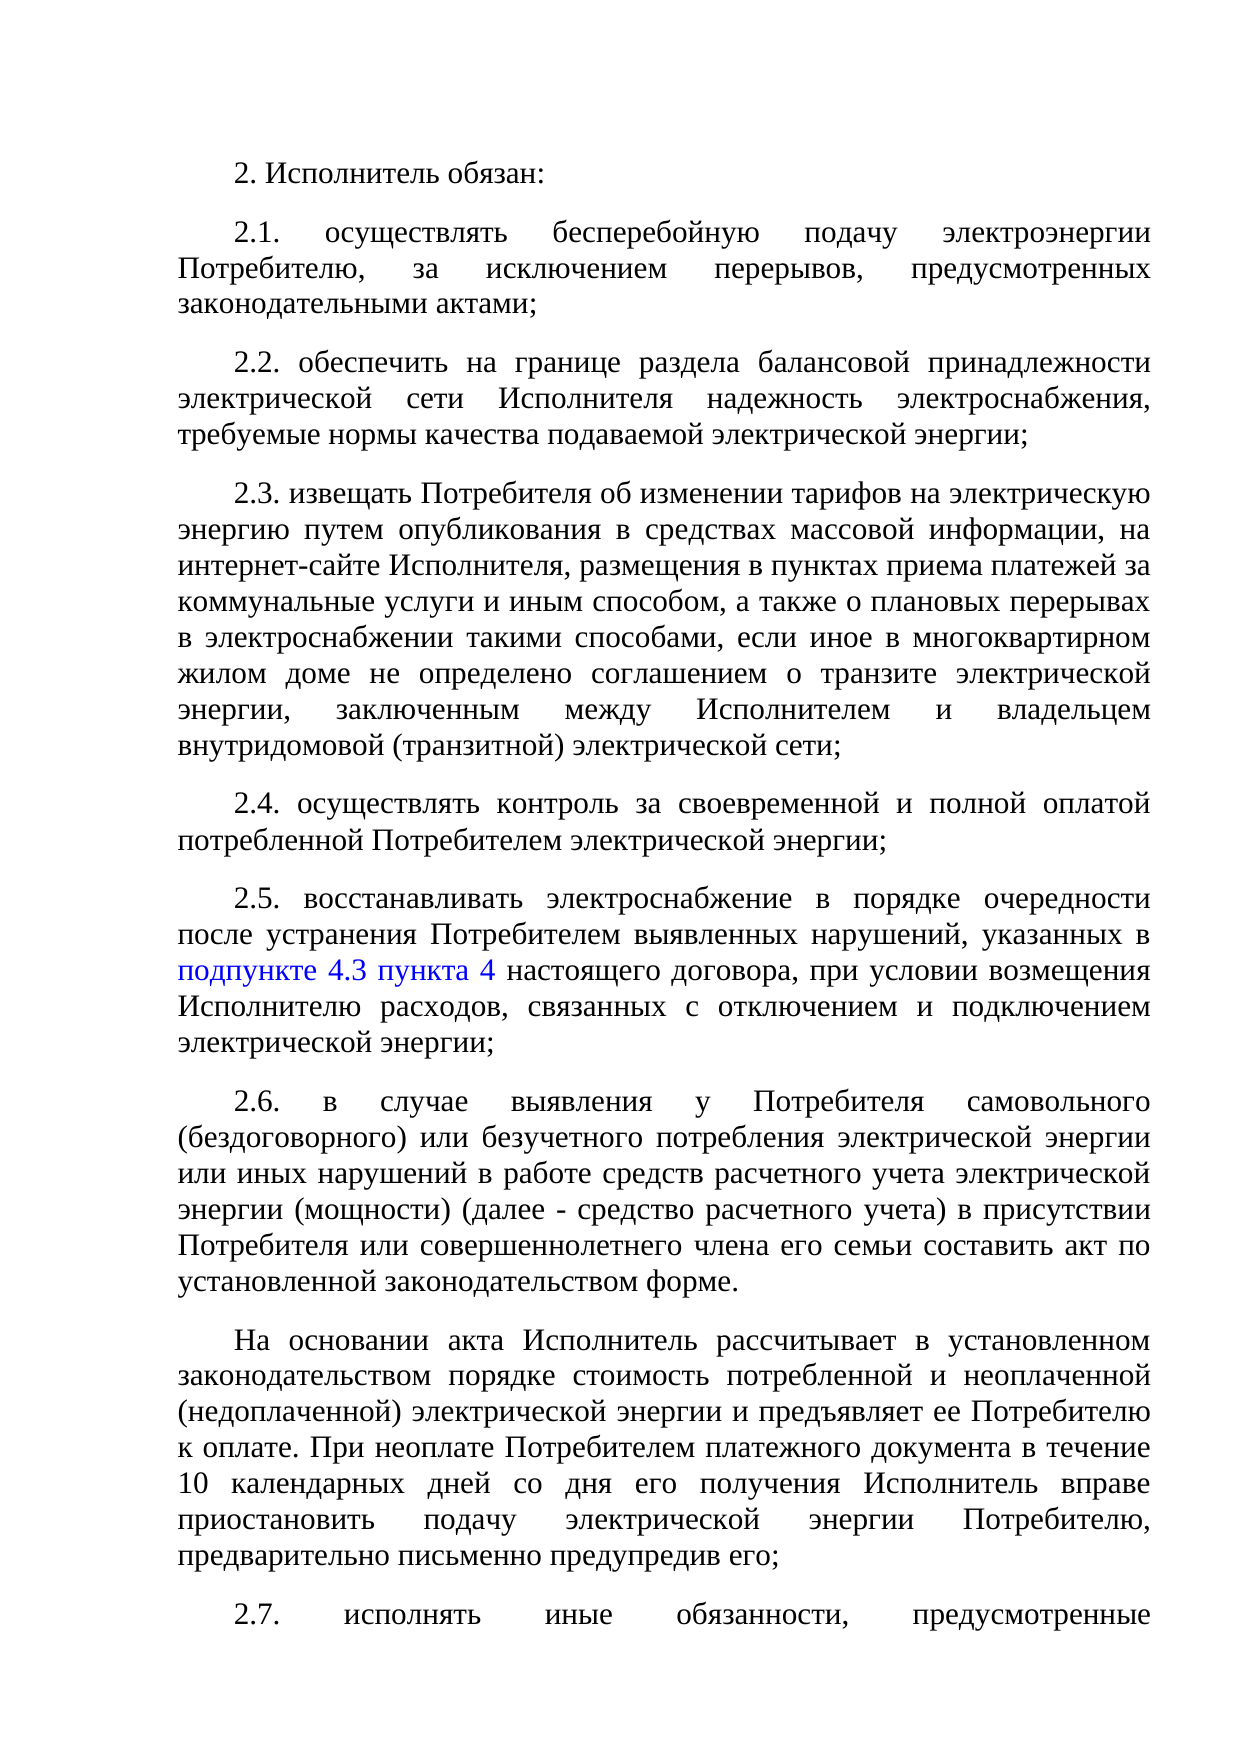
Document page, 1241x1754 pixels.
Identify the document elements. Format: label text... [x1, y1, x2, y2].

text 2.4. осуществлять контроль за своевременной и полной оплатой потребленной Потребителем электрической энергии; [177, 785, 1152, 857]
text 2.5. восстанавливать электроснабжение в порядке очередности после устранения Потребителем выявленных нарушений, указанных в подпункте 4.3 пункта 4 настоящего договора, при условии возмещения Исполнителю расходов, связанных с отключением и подключением электрической энергии; [177, 879, 1152, 1059]
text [177, 1595, 1152, 1631]
text 2.6. в случае выявления у Потребителя самовольного (бездоговорного) или безучетного потребления электрической энергии или иных нарушений в работе средств расчетного учета электрической энергии (мощности) (далее - средство расчетного учета) в присутствии Потребителя или совершеннолетнего члена его семьи составить акт по установленной законодательством форме. [177, 1082, 1152, 1298]
text 2.2. обеспечить на границе раздела балансовой принадлежности электрической сети Исполнителя надежность электроснабжения, требуемые нормы качества подаваемой электрической энергии; [177, 344, 1152, 451]
text На основании акта Исполнитель рассчитывает в установленном законодательством порядке стоимость потребленной и неоплаченной (недоплаченной) электрической энергии и предъявляет ее Потребителю к оплате. При неоплате Потребителем платежного документа в течение 10 календарных дней со дня его получения Исполнитель вправе приостановить подачу электрической энергии Потребителю, предварительно письменно предупредив его; [177, 1321, 1152, 1572]
text 2. Исполнитель обязан: [177, 154, 1152, 190]
text 2.1. осуществлять бесперебойную подачу электроэнергии Потребителю, за исключением перерывов, предусмотренных законодательными актами; [177, 213, 1152, 321]
text 2.3. извещать Потребителя об изменении тарифов на электрическую энергию путем опубликования в средствах массовой информации, на интернет-сайте Исполнителя, размещения в пунктах приема платежей за коммунальные услуги и иным способом, а также о плановых перерывах в электроснабжении такими способами, если иное в многоквартирном жилом доме не определено соглашением о транзите электрической энергии, заключенным между Исполнителем и владельцем внутридомовой (транзитной) электрической сети; [177, 474, 1152, 762]
